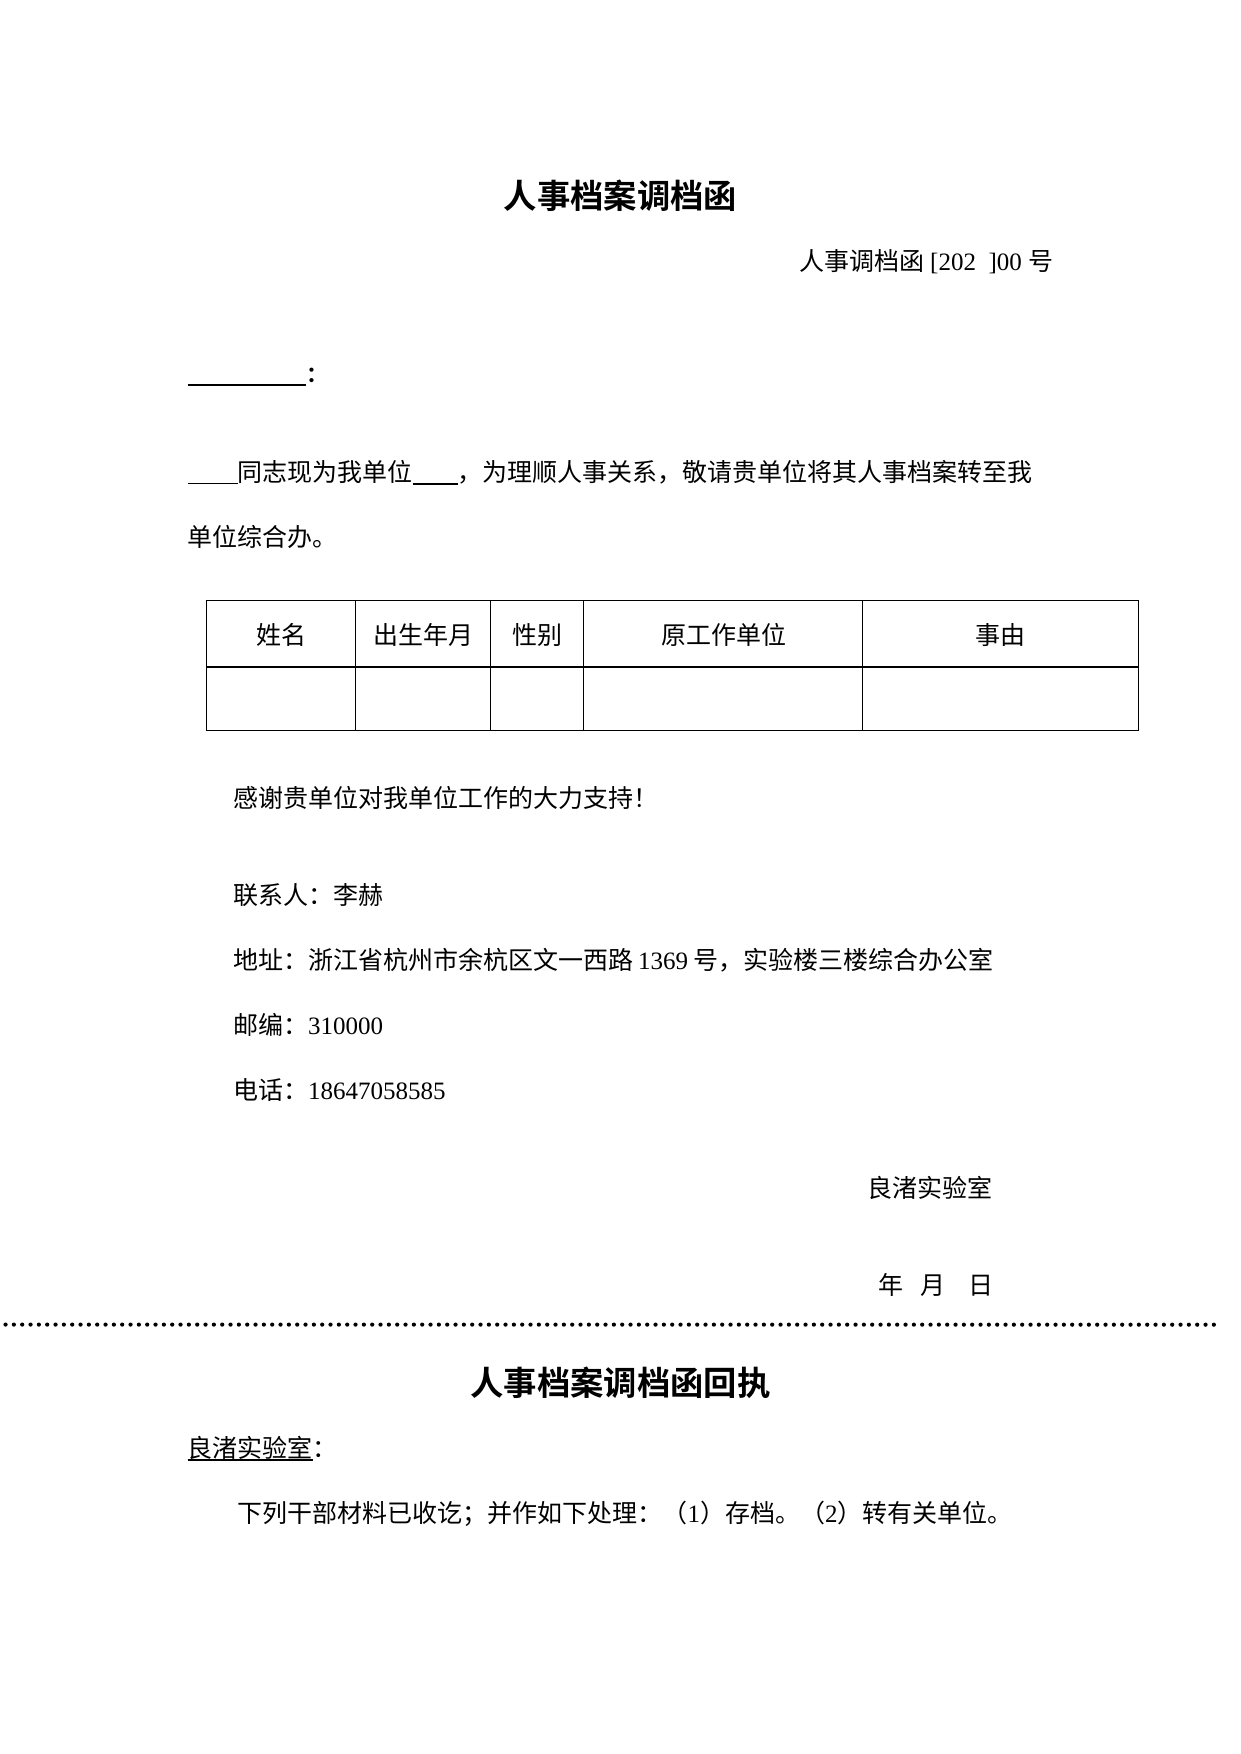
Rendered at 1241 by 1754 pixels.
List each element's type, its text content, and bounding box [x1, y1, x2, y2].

table_header 出生年月 [356, 601, 490, 666]
table_cell [863, 668, 1138, 730]
table_header 原工作单位 [584, 601, 862, 666]
text 人事调档函 [202 ]00 号 [187, 227, 1053, 292]
table_header 事由 [863, 601, 1138, 666]
text 人事档案调档函回执 [187, 1349, 1053, 1414]
text ： [187, 357, 1053, 389]
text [187, 1479, 1053, 1544]
table_cell [207, 668, 355, 730]
text 人事档案调档函 [187, 162, 1053, 227]
table_cell [491, 668, 583, 730]
text 同志现为我单位 ，为理顺人事关系，敬请贵单位将其人事档案转至我单位综合办。 [187, 438, 1053, 568]
text 邮编：310000 [187, 991, 1053, 1056]
table_header 性别 [491, 601, 583, 666]
table_cell [584, 668, 862, 730]
text 联系人：李赫 [187, 861, 1053, 926]
text 年 月 日 [187, 1251, 1053, 1316]
table_cell [356, 668, 490, 730]
text 地址：浙江省杭州市余杭区文一西路1369号，实验楼三楼综合办公室 [187, 926, 1053, 991]
text 感谢贵单位对我单位工作的大力支持！ [187, 764, 1053, 829]
text 良渚实验室： [187, 1414, 1053, 1479]
text 电话：18647058585 [187, 1056, 1053, 1121]
table_header 姓名 [207, 601, 355, 666]
text 良渚实验室 [187, 1154, 1053, 1219]
